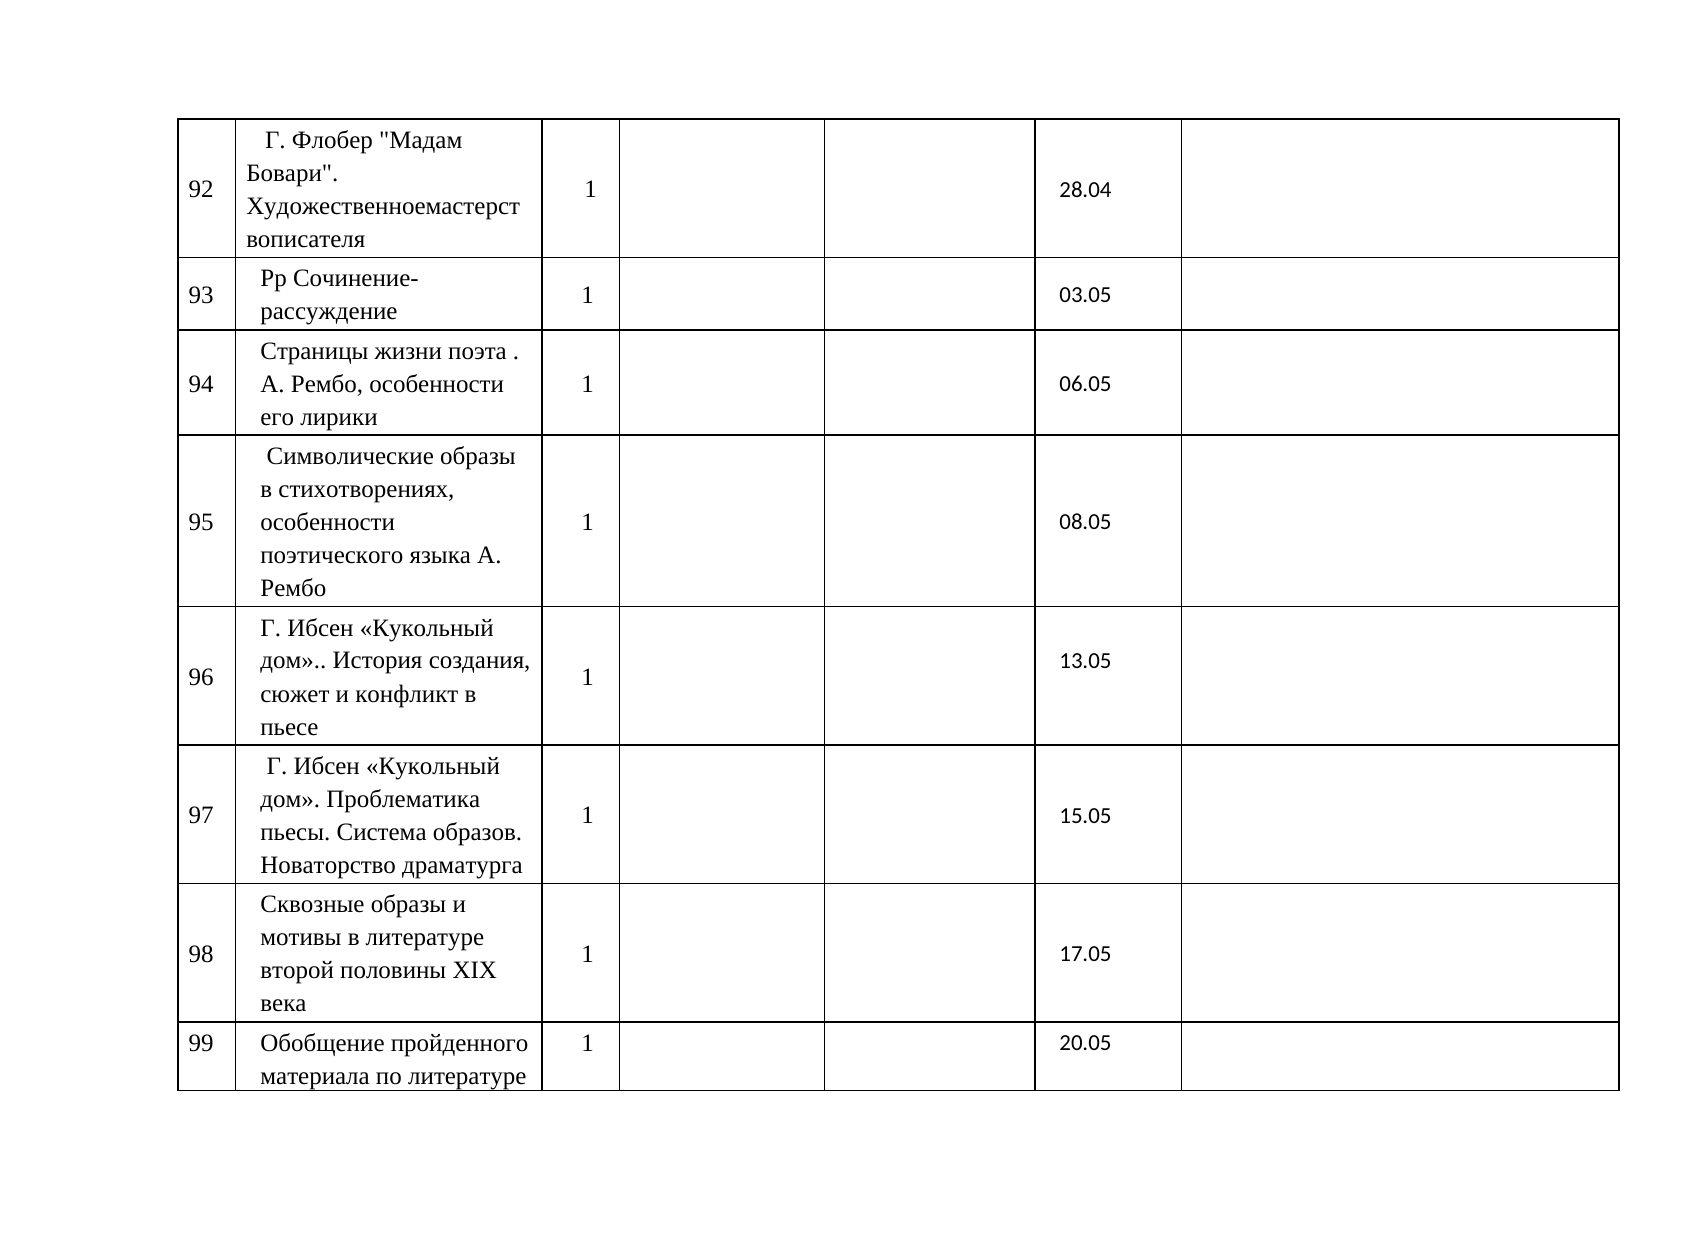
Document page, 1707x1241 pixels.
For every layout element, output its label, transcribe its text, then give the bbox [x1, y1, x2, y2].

table_cell 97 [179, 746, 235, 883]
table_cell [825, 1023, 1034, 1090]
table_cell [620, 331, 824, 434]
table_cell [620, 1023, 824, 1090]
table_cell [825, 120, 1034, 257]
table_cell 28.04 [1036, 120, 1181, 257]
table_cell 94 [179, 331, 235, 434]
table_cell [620, 746, 824, 883]
table_cell 1 [543, 120, 619, 257]
table_cell [825, 746, 1034, 883]
table_cell [1182, 1023, 1618, 1090]
table_cell 96 [179, 607, 235, 744]
table_cell Г. Флобер "Мадам Бовари". Художественноемастерствописателя [236, 120, 541, 257]
table_cell 99 [179, 1023, 235, 1090]
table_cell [236, 1023, 541, 1090]
table_cell 1 [543, 436, 619, 606]
table_cell [1182, 607, 1618, 744]
table_cell [620, 258, 824, 329]
table_cell [825, 607, 1034, 744]
table_cell [825, 331, 1034, 434]
table_cell 95 [179, 436, 235, 606]
table_cell [1182, 120, 1618, 257]
table_cell 20.05 [1036, 1023, 1181, 1090]
table_cell Сквозные образы и мотивы в литературе второй половины XIX века [236, 884, 541, 1021]
table_cell [1182, 436, 1618, 606]
table_cell 1 [543, 1023, 619, 1090]
table_cell 1 [543, 331, 619, 434]
table_cell [1182, 746, 1618, 883]
table_cell 1 [543, 258, 619, 329]
table_cell [620, 436, 824, 606]
table_cell 08.05 [1036, 436, 1181, 606]
table_cell Символические образы в стихотворениях, особенности поэтического языка А. Рембо [236, 436, 541, 606]
table_cell 17.05 [1036, 884, 1181, 1021]
table_cell 06.05 [1036, 331, 1181, 434]
table_cell [1182, 884, 1618, 1021]
table_cell [620, 884, 824, 1021]
table_cell [1182, 331, 1618, 434]
table_cell 13.05 [1036, 607, 1181, 744]
table_cell 03.05 [1036, 258, 1181, 329]
table_cell [1182, 258, 1618, 329]
table_cell Г. Ибсен «Кукольный дом». Проблематика пьесы. Система образов. Новаторство драматурга [236, 746, 541, 883]
table_cell Г. Ибсен «Кукольный дом».. История создания, сюжет и конфликт в пьесе [236, 607, 541, 744]
table_cell 93 [179, 258, 235, 329]
table_cell [620, 607, 824, 744]
table_cell [825, 436, 1034, 606]
table_cell [825, 258, 1034, 329]
table_cell Рр Сочинение-рассуждение [236, 258, 541, 329]
table_cell [825, 884, 1034, 1021]
table_cell 1 [543, 607, 619, 744]
table_cell [620, 120, 824, 257]
table_cell 15.05 [1036, 746, 1181, 883]
table_cell 1 [543, 884, 619, 1021]
table_cell 1 [543, 746, 619, 883]
table_cell 98 [179, 884, 235, 1021]
table_cell Страницы жизни поэта . А. Рембо, особенности его лирики [236, 331, 541, 434]
table_cell 92 [179, 120, 235, 257]
